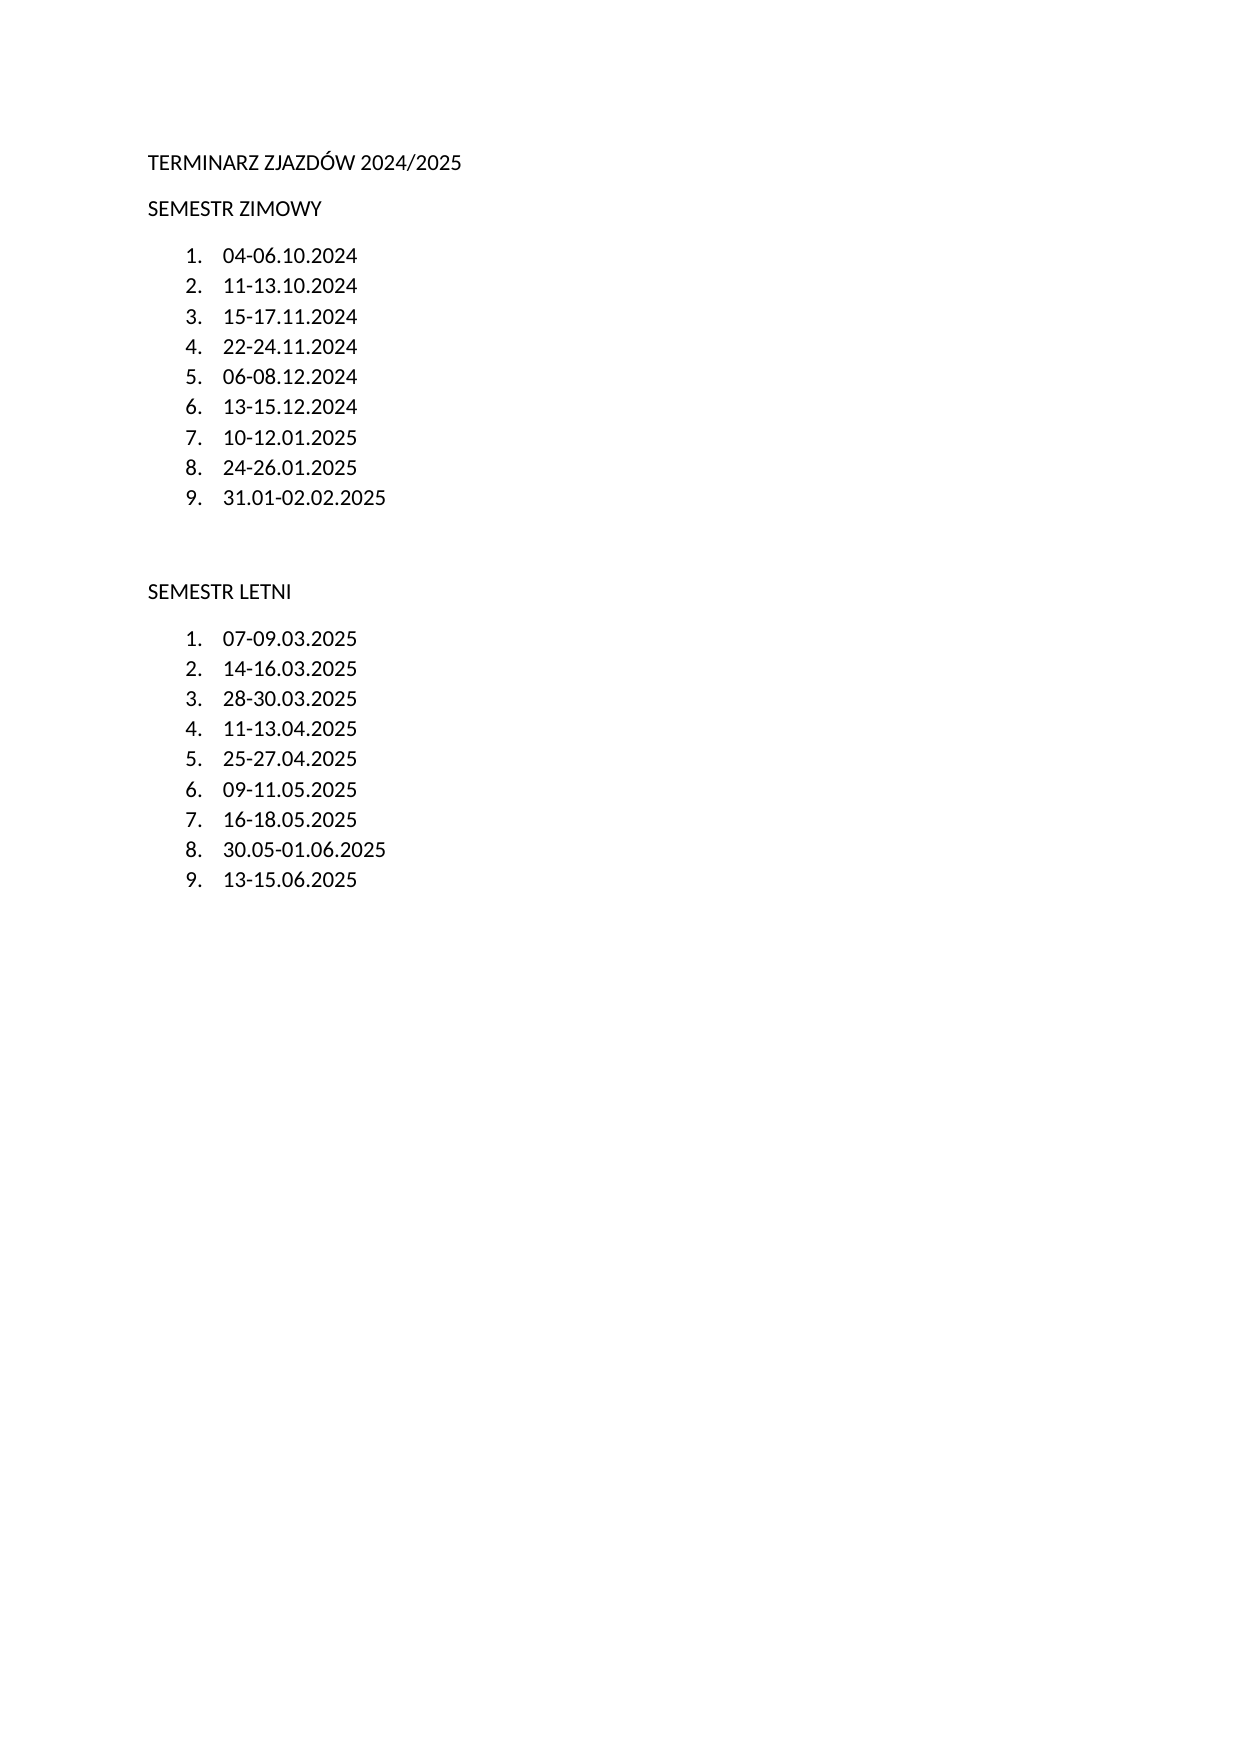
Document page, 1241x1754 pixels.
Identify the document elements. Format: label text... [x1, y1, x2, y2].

list 13-15.12.2024 [185, 392, 1093, 420]
list 28-30.03.2025 [185, 684, 1093, 712]
list 14-16.03.2025 [185, 654, 1093, 682]
list 09-11.05.2025 [185, 775, 1093, 803]
list 30.05-01.06.2025 [185, 835, 1093, 863]
list 06-08.12.2024 [185, 362, 1093, 390]
text TERMINARZ ZJAZDÓW 2024/2025 [148, 148, 1093, 176]
list 13-15.06.2025 [185, 865, 1093, 893]
list 25-27.04.2025 [185, 744, 1093, 772]
list 24-26.01.2025 [185, 453, 1093, 481]
list 15-17.11.2024 [185, 302, 1093, 330]
list 31.01-02.02.2025 [185, 483, 1093, 511]
text SEMESTR ZIMOWY [148, 194, 1093, 222]
list 04-06.10.2024 [185, 241, 1093, 269]
list 11-13.04.2025 [185, 714, 1093, 742]
list 10-12.01.2025 [185, 423, 1093, 451]
list 16-18.05.2025 [185, 805, 1093, 833]
list 07-09.03.2025 [185, 624, 1093, 652]
list 11-13.10.2024 [185, 272, 1093, 299]
text SEMESTR LETNI [148, 577, 1093, 605]
list 22-24.11.2024 [185, 332, 1093, 360]
